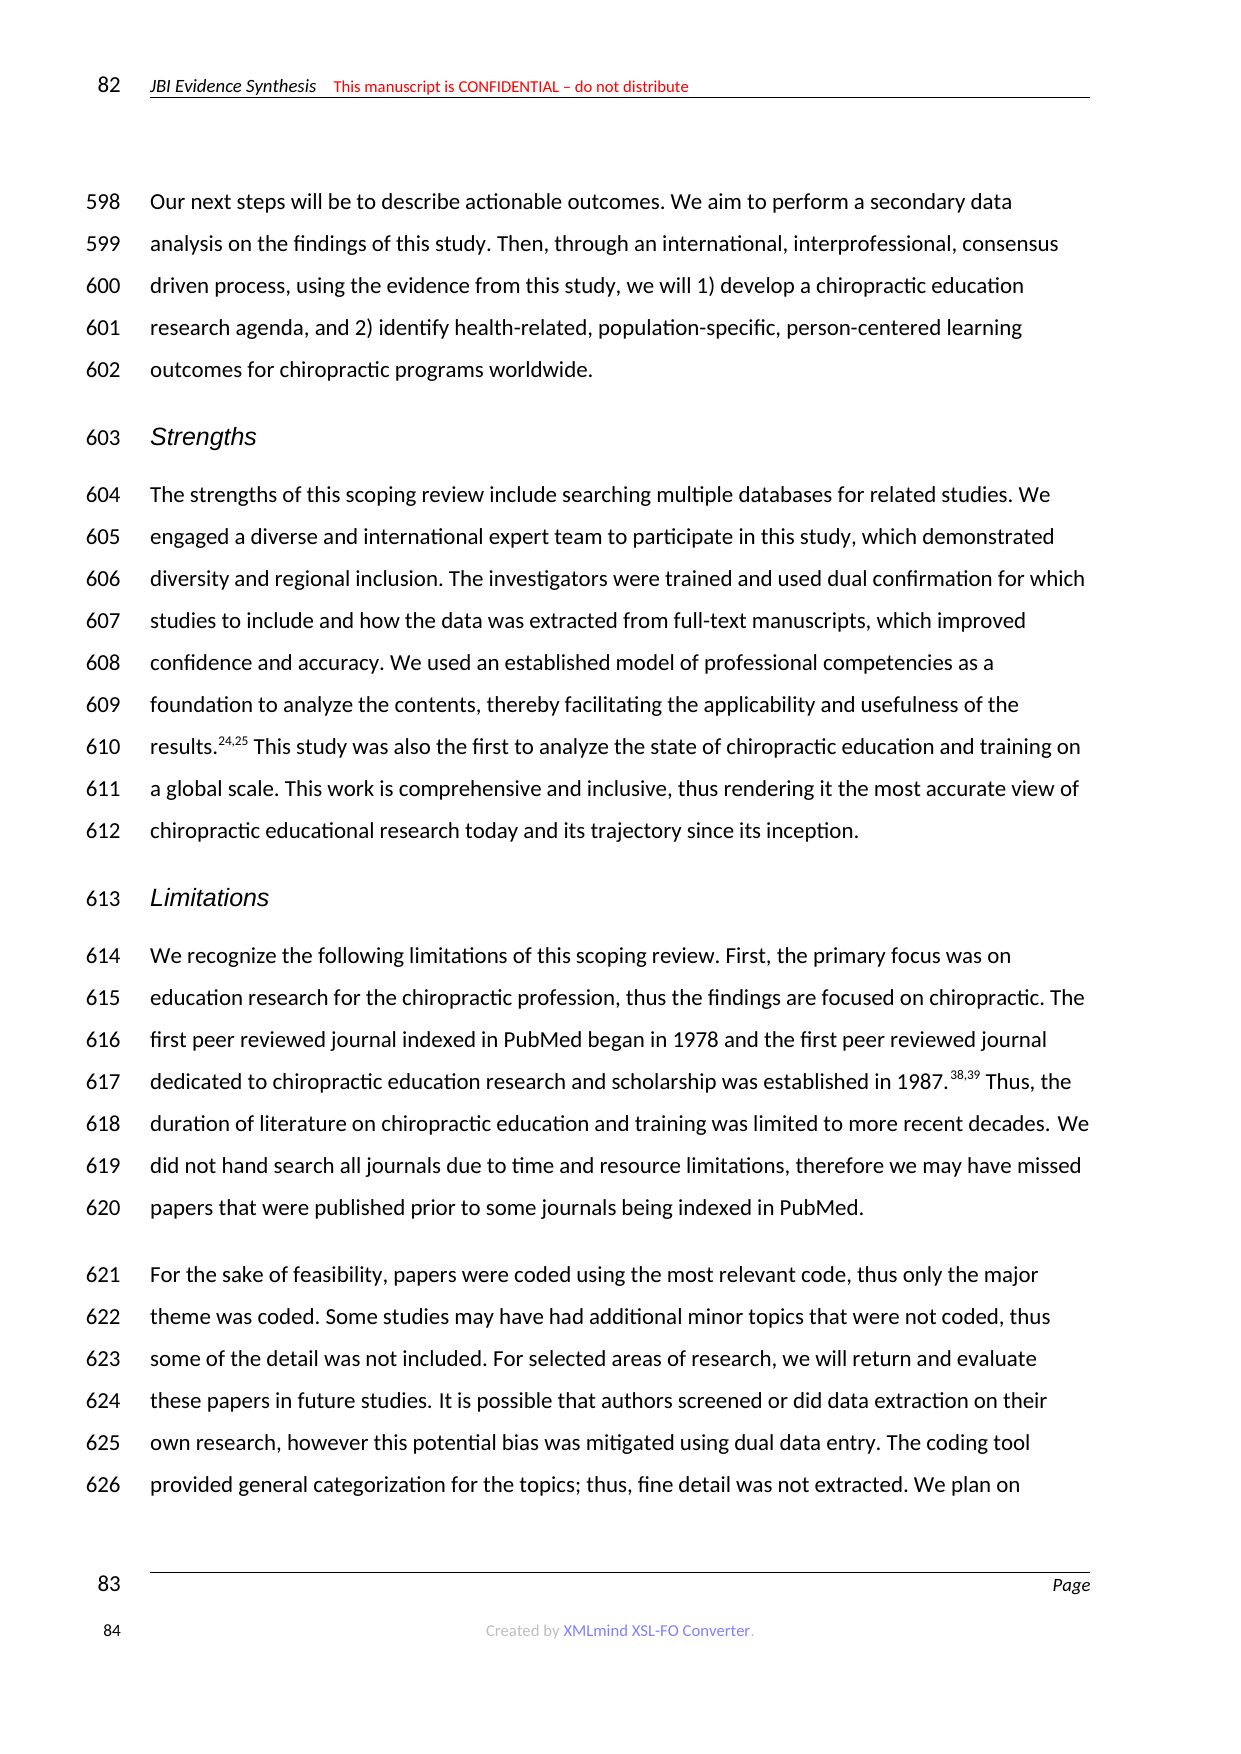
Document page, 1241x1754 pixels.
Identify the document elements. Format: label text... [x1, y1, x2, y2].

subtitle Strengths [150, 422, 1090, 451]
text Our next steps will be to describe actionable outcomes. We aim to perform a secondary data analysis on the findings of this study. Then, through an international, interprofessional, consensus driven process, using the evidence from this study, we will 1) develop a chiropractic education research agenda, and 2) identify health-related, population-specific, person-centered learning outcomes for chiropractic programs worldwide. [150, 187, 1090, 383]
text The strengths of this scoping review include searching multiple databases for related studies. We engaged a diverse and international expert team to participate in this study, which demonstrated diversity and regional inclusion. The investigators were trained and used dual confirmation for which studies to include and how the data was extracted from full-text manuscripts, which improved confidence and accuracy. We used an established model of professional competencies as a foundation to analyze the contents, thereby facilitating the applicability and usefulness of the results.24,25 This study was also the first to analyze the state of chiropractic education and training on a global scale. This work is comprehensive and inclusive, thus rendering it the most accurate view of chiropractic educational research today and its trajectory since its inception. [150, 480, 1090, 844]
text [150, 1260, 1090, 1498]
subtitle Limitations [150, 883, 1090, 912]
text We recognize the following limitations of this scoping review. First, the primary focus was on education research for the chiropractic profession, thus the findings are focused on chiropractic. The first peer reviewed journal indexed in PubMed began in 1978 and the first peer reviewed journal dedicated to chiropractic education research and scholarship was established in 1987.38,39 Thus, the duration of literature on chiropractic education and training was limited to more recent decades. We did not hand search all journals due to time and resource limitations, therefore we may have missed papers that were published prior to some journals being indexed in PubMed. [150, 941, 1090, 1221]
